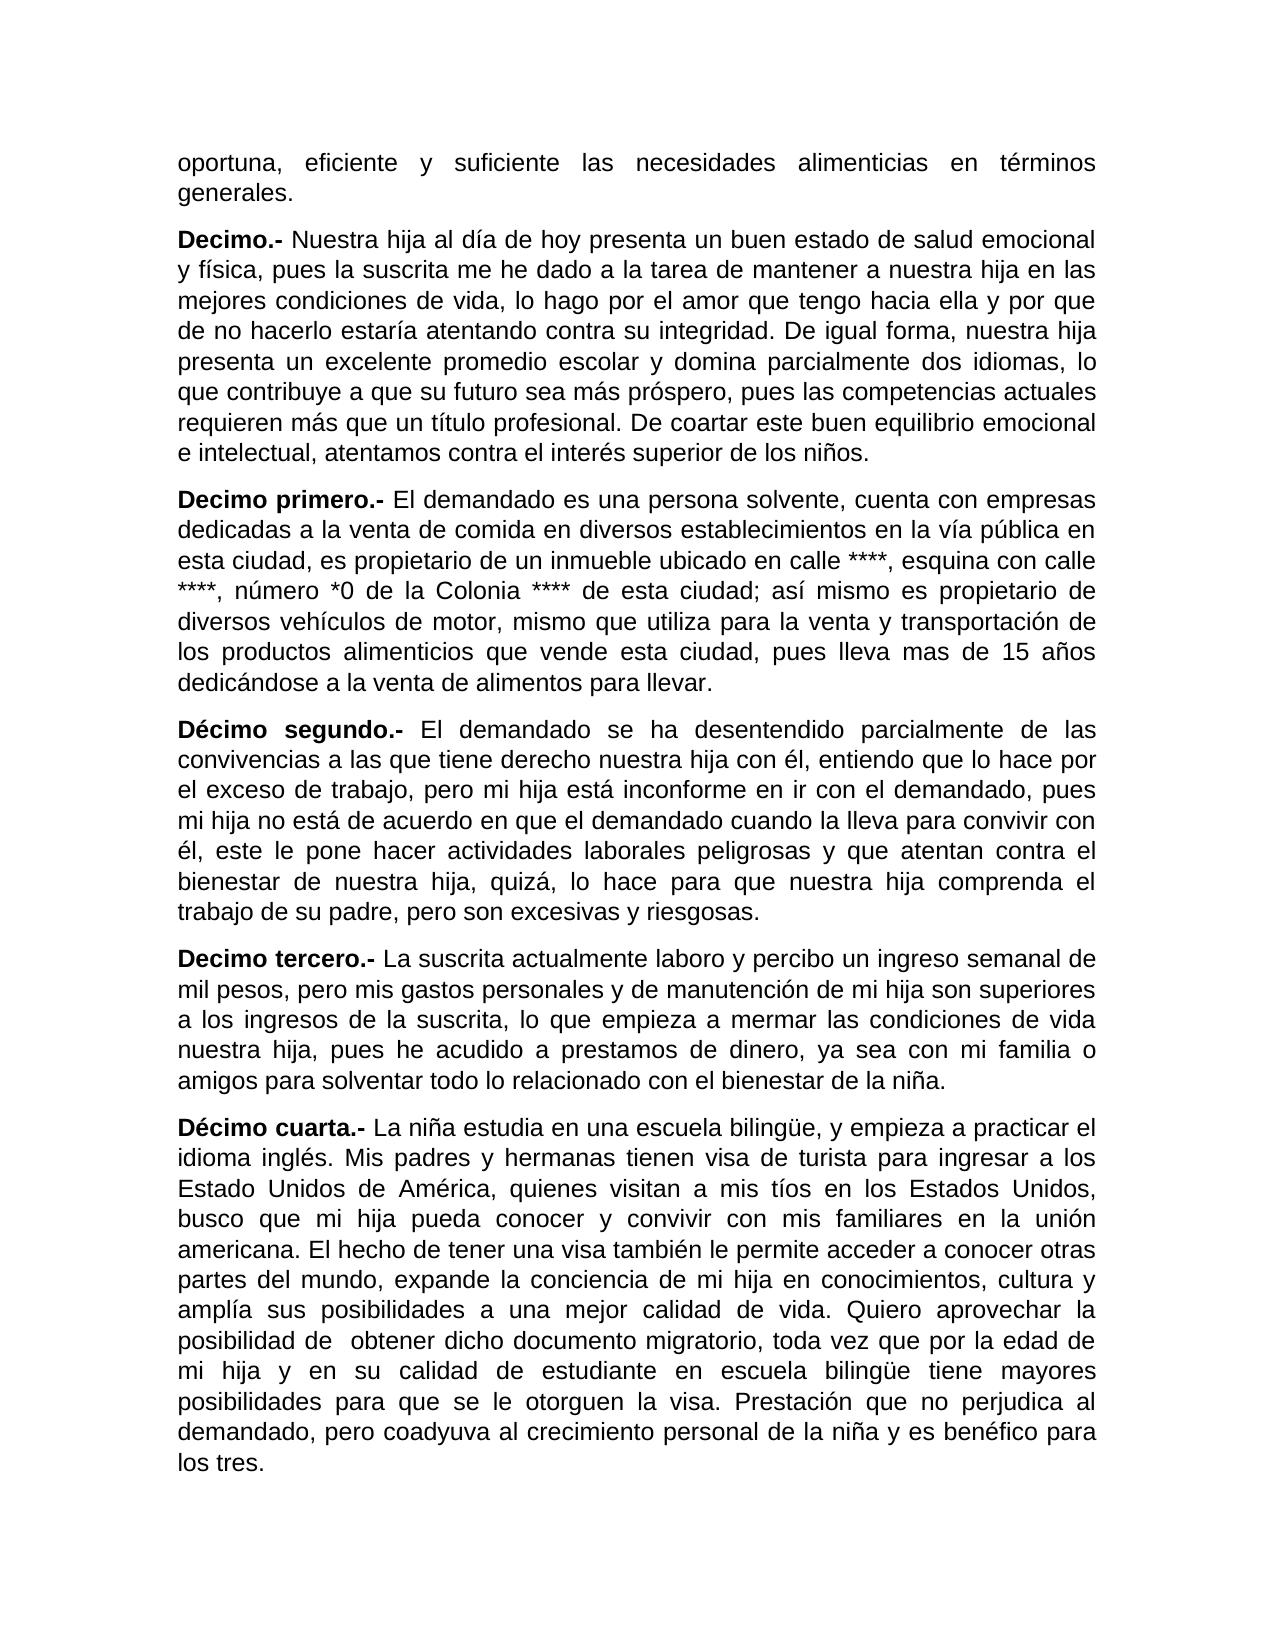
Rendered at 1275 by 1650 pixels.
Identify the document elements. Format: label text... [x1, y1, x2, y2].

text Decimo.- Nuestra hija al día de hoy presenta un buen estado de salud emocional y física, pues la suscrita me he dado a la tarea de mantener a nuestra hija en las mejores condiciones de vida, lo hago por el amor que tengo hacia ella y por que de no hacerlo estaría atentando contra su integridad. De igual forma, nuestra hija presenta un excelente promedio escolar y domina parcialmente dos idiomas, lo que contribuye a que su futuro sea más próspero, pues las competencias actuales requieren más que un título profesional. De coartar este buen equilibrio emocional e intelectual, atentamos contra el interés superior de los niños. [177, 225, 1098, 467]
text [177, 148, 1098, 207]
text Decimo tercero.- La suscrita actualmente laboro y percibo un ingreso semanal de mil pesos, pero mis gastos personales y de manutención de mi hija son superiores a los ingresos de la suscrita, lo que empieza a mermar las condiciones de vida nuestra hija, pues he acudido a prestamos de dinero, ya sea con mi familia o amigos para solventar todo lo relacionado con el bienestar de la niña. [177, 944, 1098, 1095]
text Décimo segundo.- El demandado se ha desentendido parcialmente de las convivencias a las que tiene derecho nuestra hija con él, entiendo que lo hace por el exceso de trabajo, pero mi hija está inconforme en ir con el demandado, pues mi hija no está de acuerdo en que el demandado cuando la lleva para convivir con él, este le pone hacer actividades laborales peligrosas y que atentan contra el bienestar de nuestra hija, quizá, lo hace para que nuestra hija comprenda el trabajo de su padre, pero son excesivas y riesgosas. [177, 715, 1098, 926]
text Décimo cuarta.- La niña estudia en una escuela bilingüe, y empieza a practicar el idioma inglés. Mis padres y hermanas tienen visa de turista para ingresar a los Estado Unidos de América, quienes visitan a mis tíos en los Estados Unidos, busco que mi hija pueda conocer y convivir con mis familiares en la unión americana. El hecho de tener una visa también le permite acceder a conocer otras partes del mundo, expande la conciencia de mi hija en conocimientos, cultura y amplía sus posibilidades a una mejor calidad de vida. Quiero aprovechar la posibilidad de obtener dicho documento migratorio, toda vez que por la edad de mi hija y en su calidad de estudiante en escuela bilingüe tiene mayores posibilidades para que se le otorguen la visa. Prestación que no perjudica al demandado, pero coadyuva al crecimiento personal de la niña y es benéfico para los tres. [177, 1113, 1098, 1476]
text Decimo primero.- El demandado es una persona solvente, cuenta con empresas dedicadas a la venta de comida en diversos establecimientos en la vía pública en esta ciudad, es propietario de un inmueble ubicado en calle ****, esquina con calle ****, número *0 de la Colonia **** de esta ciudad; así mismo es propietario de diversos vehículos de motor, mismo que utiliza para la venta y transportación de los productos alimenticios que vende esta ciudad, pues lleva mas de 15 años dedicándose a la venta de alimentos para llevar. [177, 485, 1098, 696]
